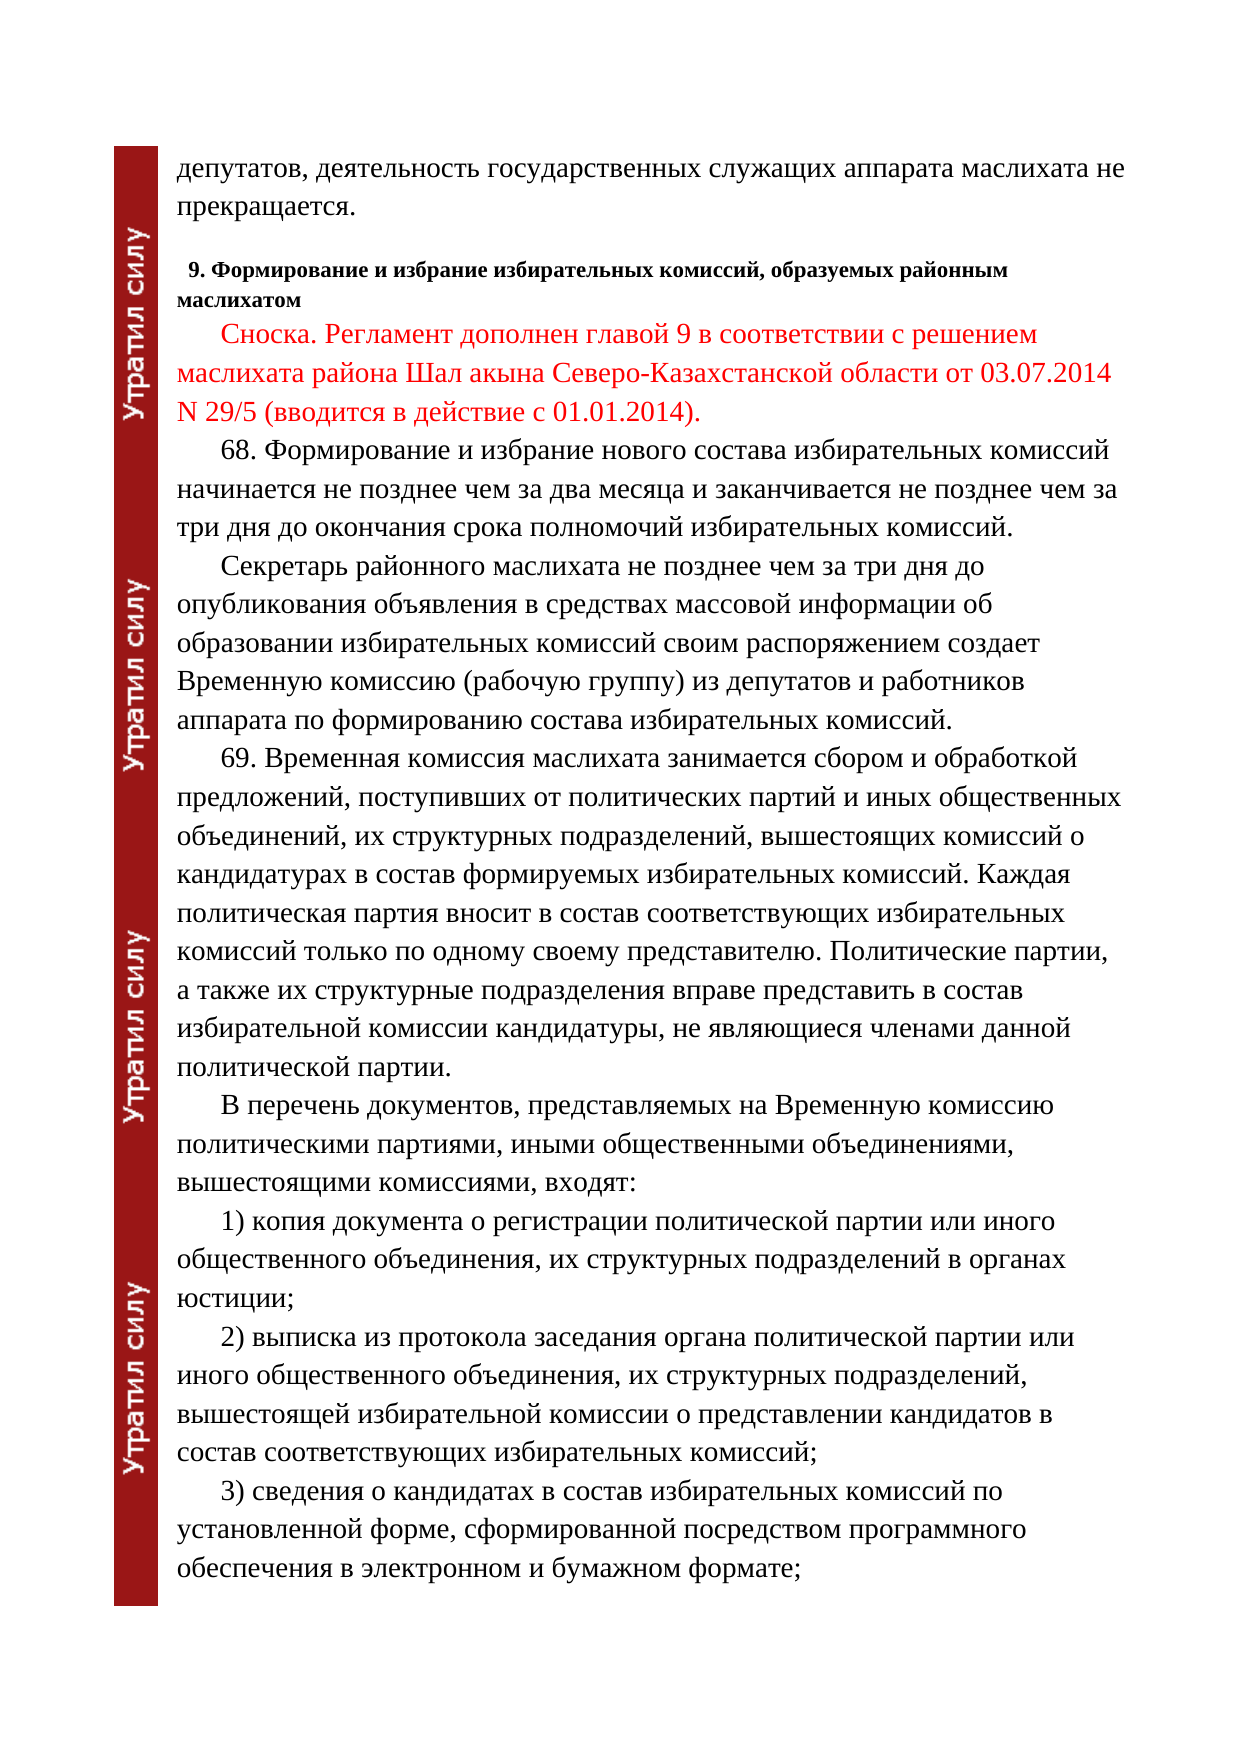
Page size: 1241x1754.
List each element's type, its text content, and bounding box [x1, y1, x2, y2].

text 9. Формирование и избрание избирательных комиссий, образуемых районным маслихатом [112, 256, 1128, 313]
picture [114, 1583, 158, 1606]
picture [114, 252, 158, 256]
picture [114, 313, 158, 317]
picture [114, 146, 158, 150]
